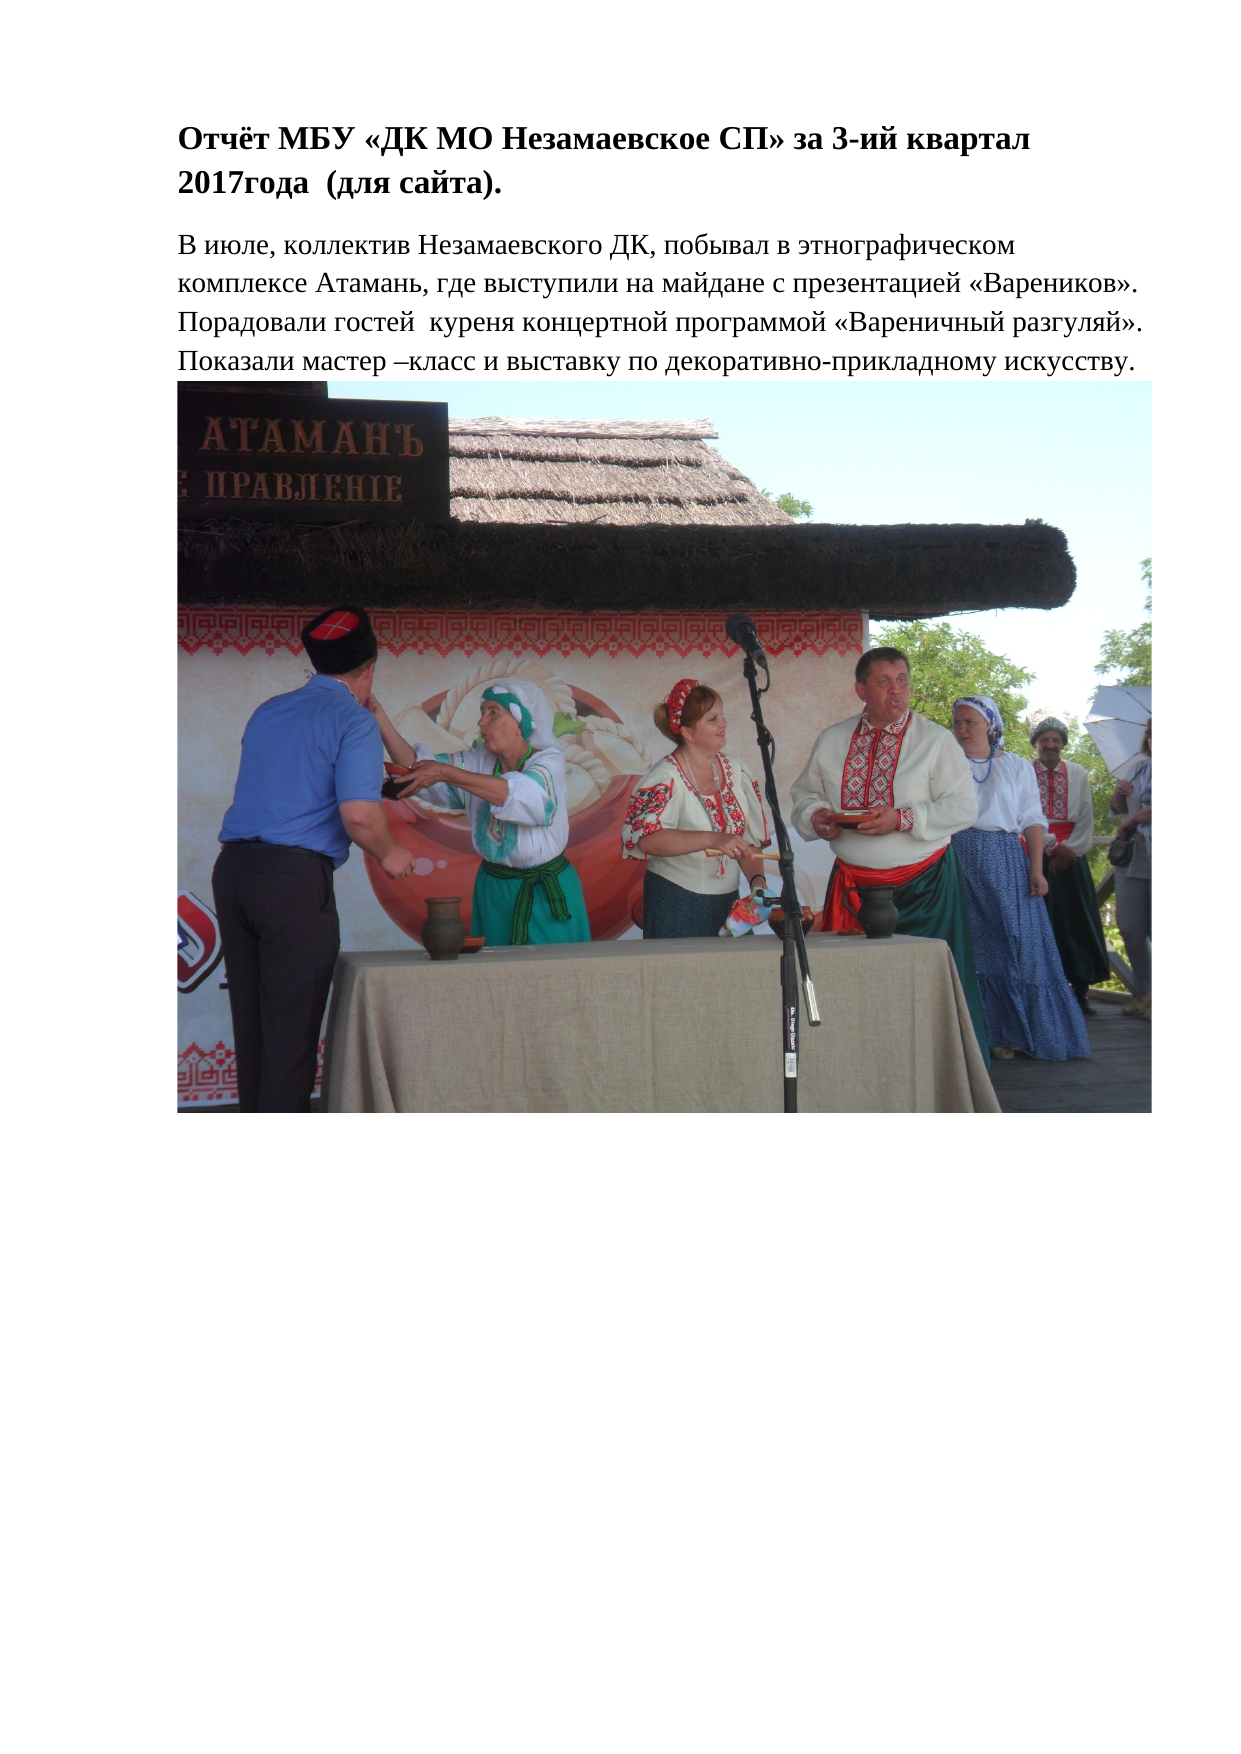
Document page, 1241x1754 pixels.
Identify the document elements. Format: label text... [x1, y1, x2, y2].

text Отчёт МБУ «ДК МО Незамаевское СП» за 3-ий квартал 2017года (для сайта). [177, 118, 1152, 201]
picture [177, 381, 1152, 1113]
text В июле, коллектив Незамаевского ДК, побывал в этнографическом комплексе Атамань, где выступили на майдане с презентацией «Вареников». Порадовали гостей куреня концертной программой «Вареничный разгуляй». Показали мастер –класс и выставку по декоративно-прикладному искусству. [177, 227, 1152, 381]
